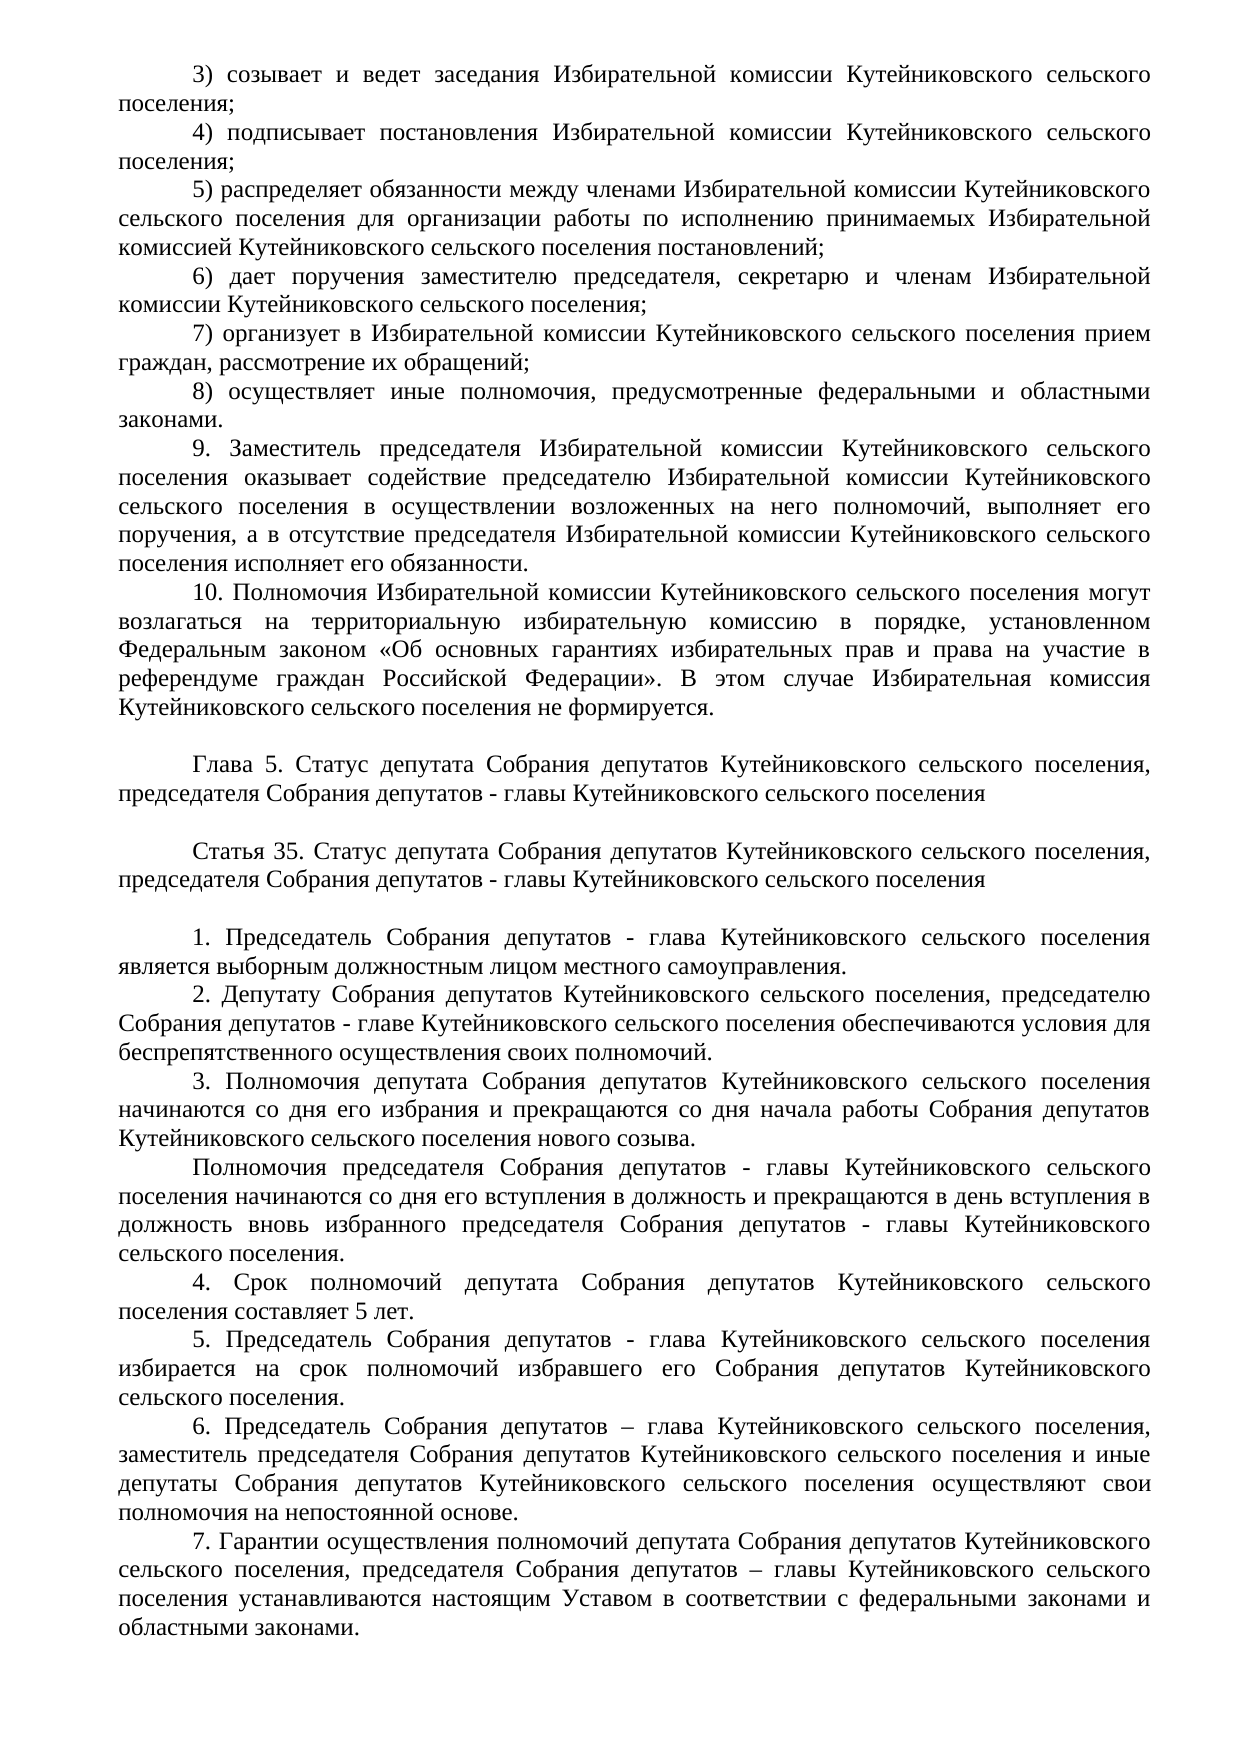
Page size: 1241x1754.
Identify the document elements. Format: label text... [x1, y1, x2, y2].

text Глава 5. Статус депутата Собрания депутатов Кутейниковского сельского поселения, председателя Собрания депутатов - главы Кутейниковского сельского поселения [118, 749, 1152, 807]
text 5. Председатель Собрания депутатов - глава Кутейниковского сельского поселения избирается на срок полномочий избравшего его Собрания депутатов Кутейниковского сельского поселения. [118, 1324, 1152, 1411]
text 10. Полномочия Избирательной комиссии Кутейниковского сельского поселения могут возлагаться на территориальную избирательную комиссию в порядке, установленном Федеральным законом «Об основных гарантиях избирательных прав и права на участие в референдуме граждан Российской Федерации». В этом случае Избирательная комиссия Кутейниковского сельского поселения не формируется. [118, 577, 1152, 721]
text 3) созывает и ведет заседания Избирательной комиссии Кутейниковского сельского поселения; [118, 59, 1152, 117]
text Полномочия председателя Собрания депутатов - главы Кутейниковского сельского поселения начинаются со дня его вступления в должность и прекращаются в день вступления в должность вновь избранного председателя Собрания депутатов - главы Кутейниковского сельского поселения. [118, 1152, 1152, 1267]
text 5) распределяет обязанности между членами Избирательной комиссии Кутейниковского сельского поселения для организации работы по исполнению принимаемых Избирательной комиссией Кутейниковского сельского поселения постановлений; [118, 174, 1152, 261]
text 6) дает поручения заместителю председателя, секретарю и членам Избирательной комиссии Кутейниковского сельского поселения; [118, 261, 1152, 318]
text Статья 35. Статус депутата Собрания депутатов Кутейниковского сельского поселения, председателя Собрания депутатов - главы Кутейниковского сельского поселения [118, 836, 1152, 893]
text 4) подписывает постановления Избирательной комиссии Кутейниковского сельского поселения; [118, 117, 1152, 174]
text 1. Председатель Собрания депутатов - глава Кутейниковского сельского поселения является выборным должностным лицом местного самоуправления. [118, 922, 1152, 979]
text 7. Гарантии осуществления полномочий депутата Собрания депутатов Кутейниковского сельского поселения, председателя Собрания депутатов – главы Кутейниковского сельского поселения устанавливаются настоящим Уставом в соответствии с федеральными законами и областными законами. [118, 1526, 1152, 1641]
text 4. Срок полномочий депутата Собрания депутатов Кутейниковского сельского поселения составляет 5 лет. [118, 1267, 1152, 1324]
text 9. Заместитель председателя Избирательной комиссии Кутейниковского сельского поселения оказывает содействие председателю Избирательной комиссии Кутейниковского сельского поселения в осуществлении возложенных на него полномочий, выполняет его поручения, а в отсутствие председателя Избирательной комиссии Кутейниковского сельского поселения исполняет его обязанности. [118, 433, 1152, 577]
text 7) организует в Избирательной комиссии Кутейниковского сельского поселения прием граждан, рассмотрение их обращений; [118, 318, 1152, 376]
text 3. Полномочия депутата Собрания депутатов Кутейниковского сельского поселения начинаются со дня его избрания и прекращаются со дня начала работы Собрания депутатов Кутейниковского сельского поселения нового созыва. [118, 1066, 1152, 1152]
text 6. Председатель Собрания депутатов – глава Кутейниковского сельского поселения, заместитель председателя Собрания депутатов Кутейниковского сельского поселения и иные депутаты Собрания депутатов Кутейниковского сельского поселения осуществляют свои полномочия на непостоянной основе. [118, 1411, 1152, 1526]
text 8) осуществляет иные полномочия, предусмотренные федеральными и областными законами. [118, 376, 1152, 433]
text 2. Депутату Собрания депутатов Кутейниковского сельского поселения, председателю Собрания депутатов - главе Кутейниковского сельского поселения обеспечиваются условия для беспрепятственного осуществления своих полномочий. [118, 979, 1152, 1066]
